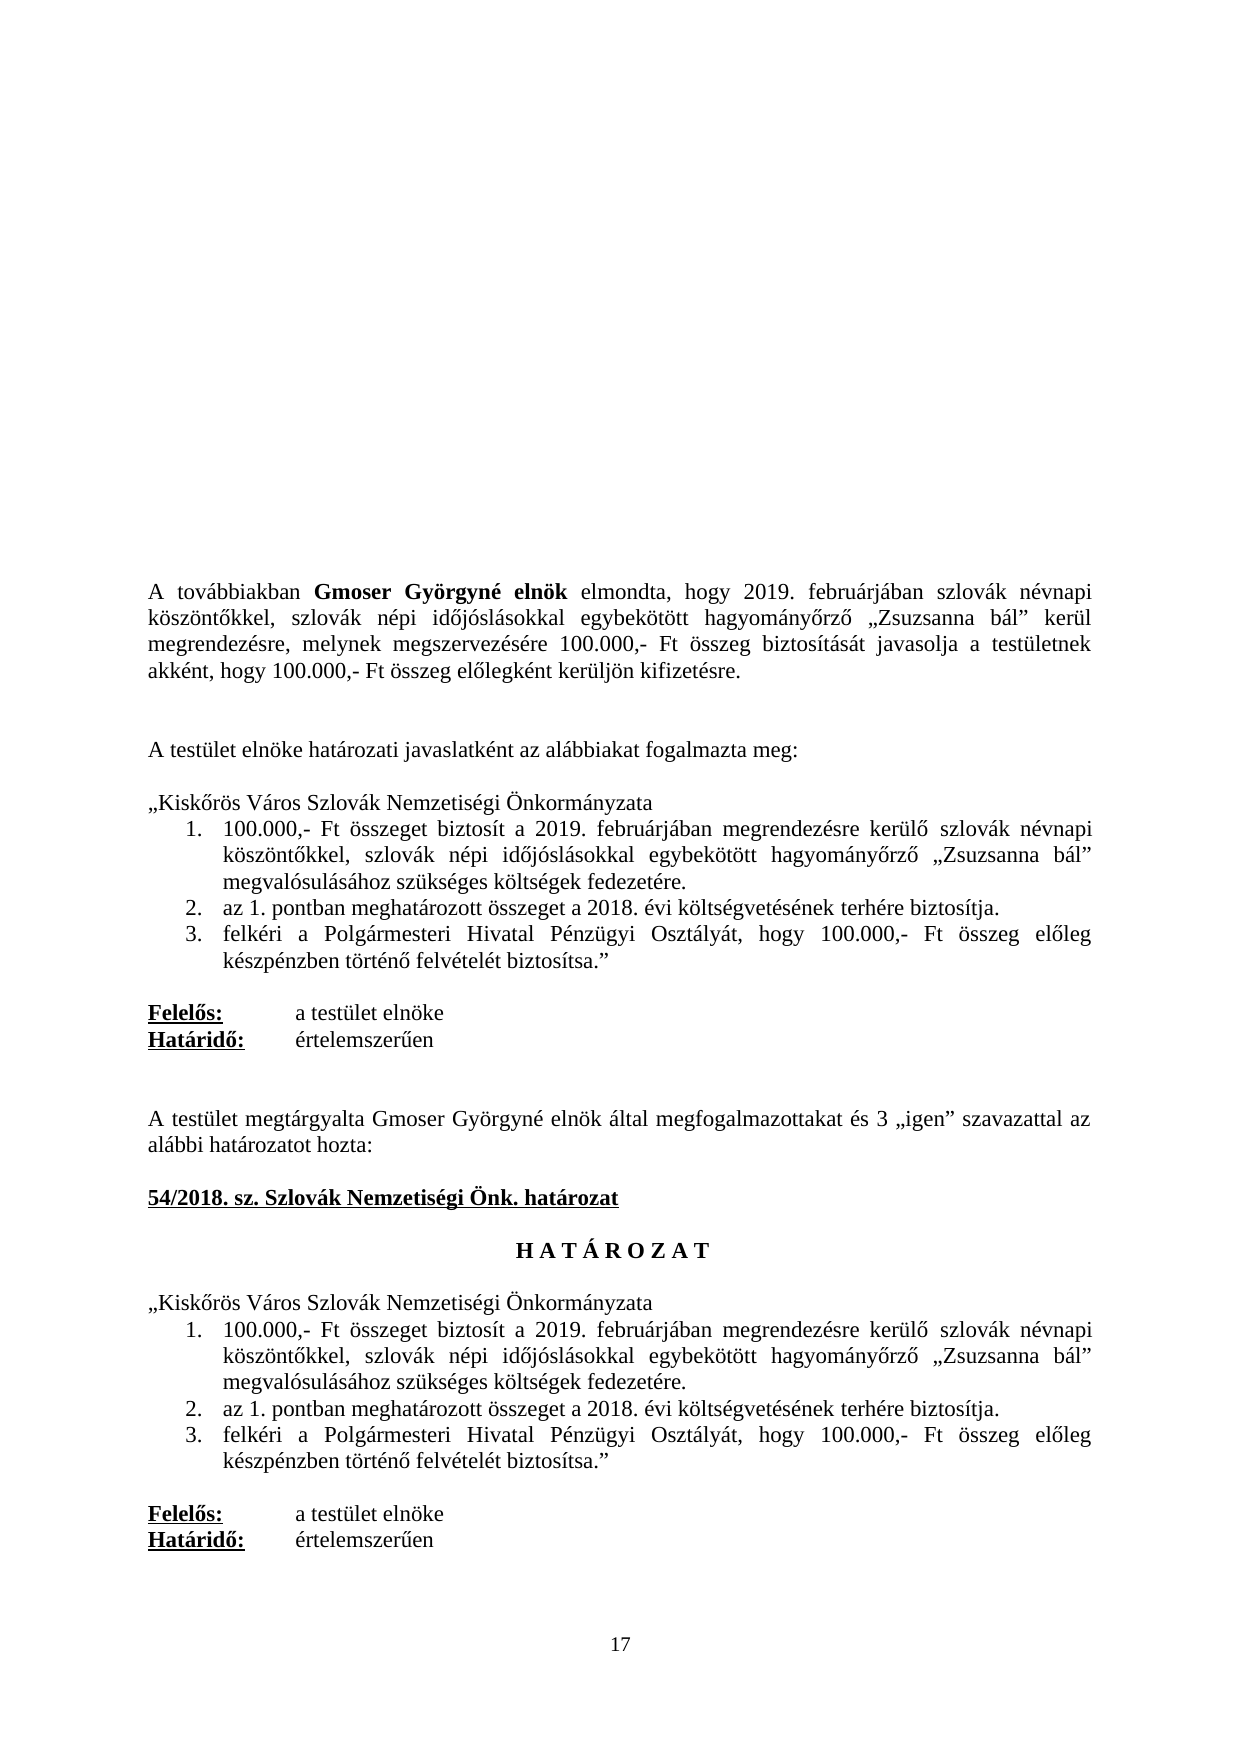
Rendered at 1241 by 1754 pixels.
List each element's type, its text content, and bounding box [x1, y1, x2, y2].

text Határidő: értelemszerűen [148, 1527, 1093, 1553]
text „Kiskőrös Város Szlovák Nemzetiségi Önkormányzata [148, 789, 1093, 815]
list 100.000,- Ft összeget biztosít a 2019. februárjában megrendezésre kerülő szlovák névnapi köszöntőkkel, szlovák népi időjóslásokkal egybekötött hagyományőrző „Zsuzsanna bál” megvalósulásához szükséges költségek fedezetére. [185, 815, 1093, 894]
list felkéri a Polgármesteri Hivatal Pénzügyi Osztályát, hogy 100.000,- Ft összeg előleg készpénzben történő felvételét biztosítsa.” [185, 920, 1093, 973]
list az 1. pontban meghatározott összeget a 2018. évi költségvetésének terhére biztosítja. [185, 1395, 1077, 1421]
text A testület elnöke határozati javaslatként az alábbiakat fogalmazta meg: [148, 736, 1093, 762]
text A testület megtárgyalta Gmoser Györgyné elnök által megfogalmazottakat és 3 „igen” szavazattal az alábbi határozatot hozta: [148, 1105, 1093, 1158]
text „Kiskőrös Város Szlovák Nemzetiségi Önkormányzata [148, 1289, 1093, 1316]
text Felelős: a testület elnöke [148, 1500, 1093, 1527]
text A továbbiakban Gmoser Györgyné elnök elmondta, hogy 2019. februárjában szlovák névnapi köszöntőkkel, szlovák népi időjóslásokkal egybekötött hagyományőrző „Zsuzsanna bál” kerül megrendezésre, melynek megszervezésére 100.000,- Ft összeg biztosítását javasolja a testületnek akként, hogy 100.000,- Ft összeg előlegként kerüljön kifizetésre. [148, 578, 1093, 683]
list az 1. pontban meghatározott összeget a 2018. évi költségvetésének terhére biztosítja. [185, 894, 1077, 920]
list 100.000,- Ft összeget biztosít a 2019. februárjában megrendezésre kerülő szlovák névnapi köszöntőkkel, szlovák népi időjóslásokkal egybekötött hagyományőrző „Zsuzsanna bál” megvalósulásához szükséges költségek fedezetére. [185, 1316, 1093, 1395]
text Határidő: értelemszerűen [148, 1026, 1093, 1052]
text 54/2018. sz. Szlovák Nemzetiségi Önk. határozat [148, 1184, 1077, 1210]
list felkéri a Polgármesteri Hivatal Pénzügyi Osztályát, hogy 100.000,- Ft összeg előleg készpénzben történő felvételét biztosítsa.” [185, 1421, 1093, 1474]
text Felelős: a testület elnöke [148, 999, 1093, 1026]
text H A T Á R O Z A T [148, 1237, 1077, 1263]
